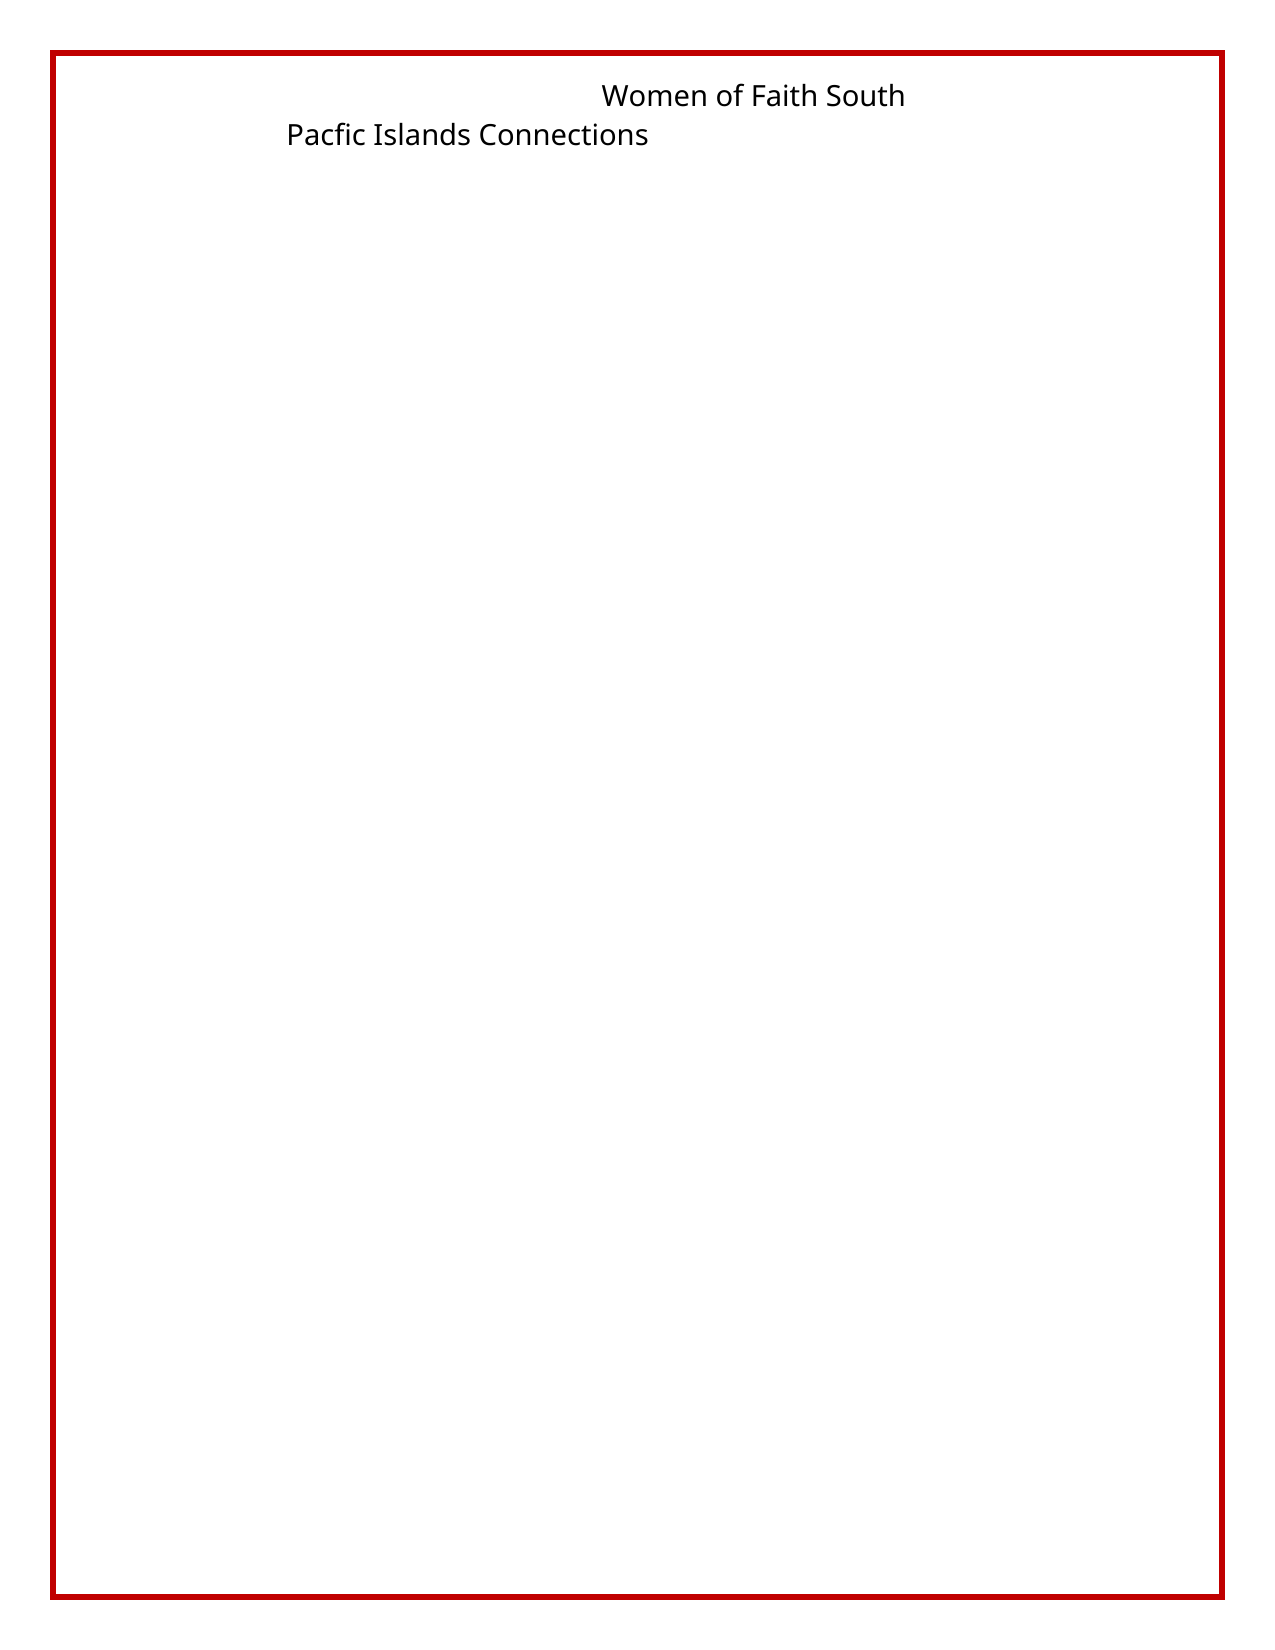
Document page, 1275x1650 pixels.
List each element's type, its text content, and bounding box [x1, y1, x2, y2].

subtitle Pacfic Islands Connections [75, 115, 1200, 154]
subtitle Women of Faith South [375, 75, 1200, 115]
